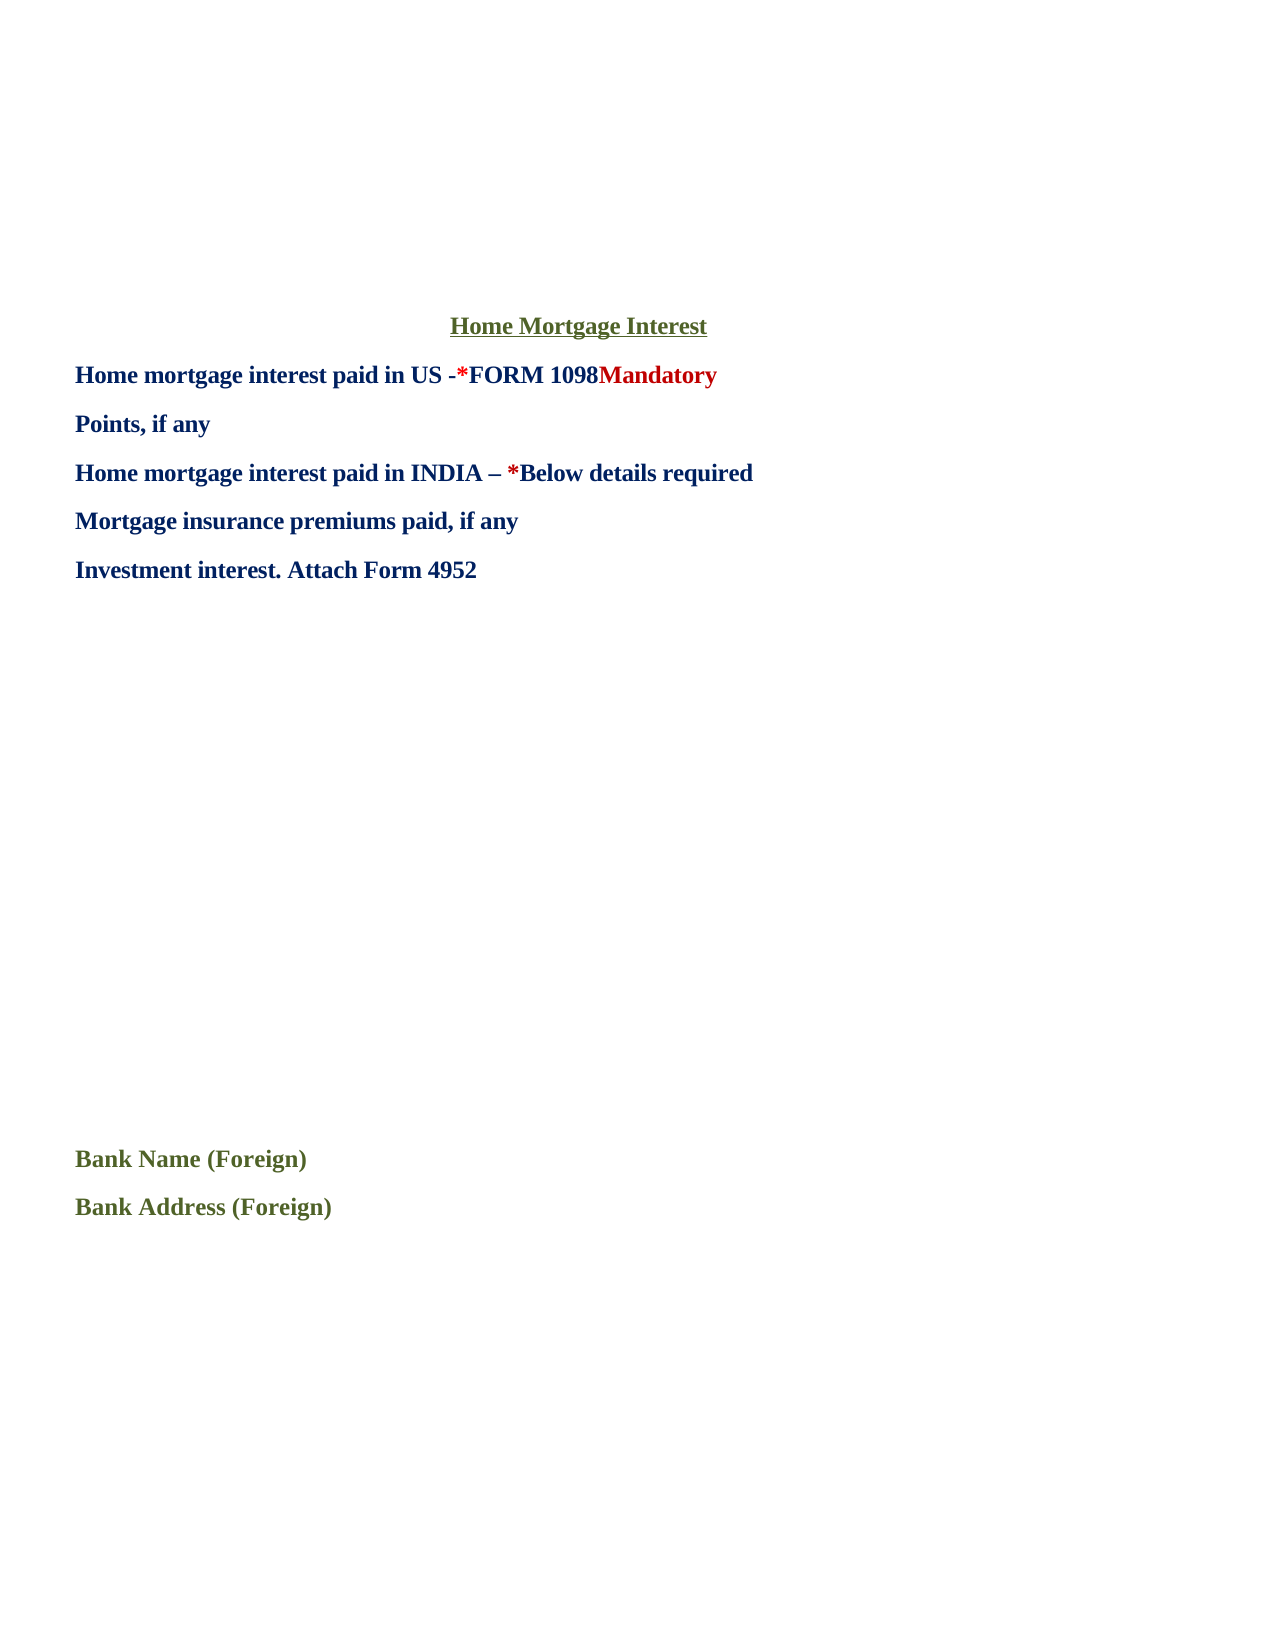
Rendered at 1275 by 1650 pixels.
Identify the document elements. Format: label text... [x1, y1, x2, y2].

text Investment interest. Attach Form 4952 [75, 554, 1200, 584]
text Home Mortgage Interest [450, 310, 1200, 340]
text Home mortgage interest paid in INDIA – *Below details required [75, 456, 1200, 486]
text Home mortgage interest paid in US -*FORM 1098Mandatory [75, 359, 1200, 389]
text Points, if any [75, 408, 1200, 437]
text Mortgage insurance premiums paid, if any [75, 505, 1200, 535]
text Bank Name (Foreign) [75, 1144, 1200, 1173]
text Bank Address (Foreign) [75, 1192, 1200, 1221]
